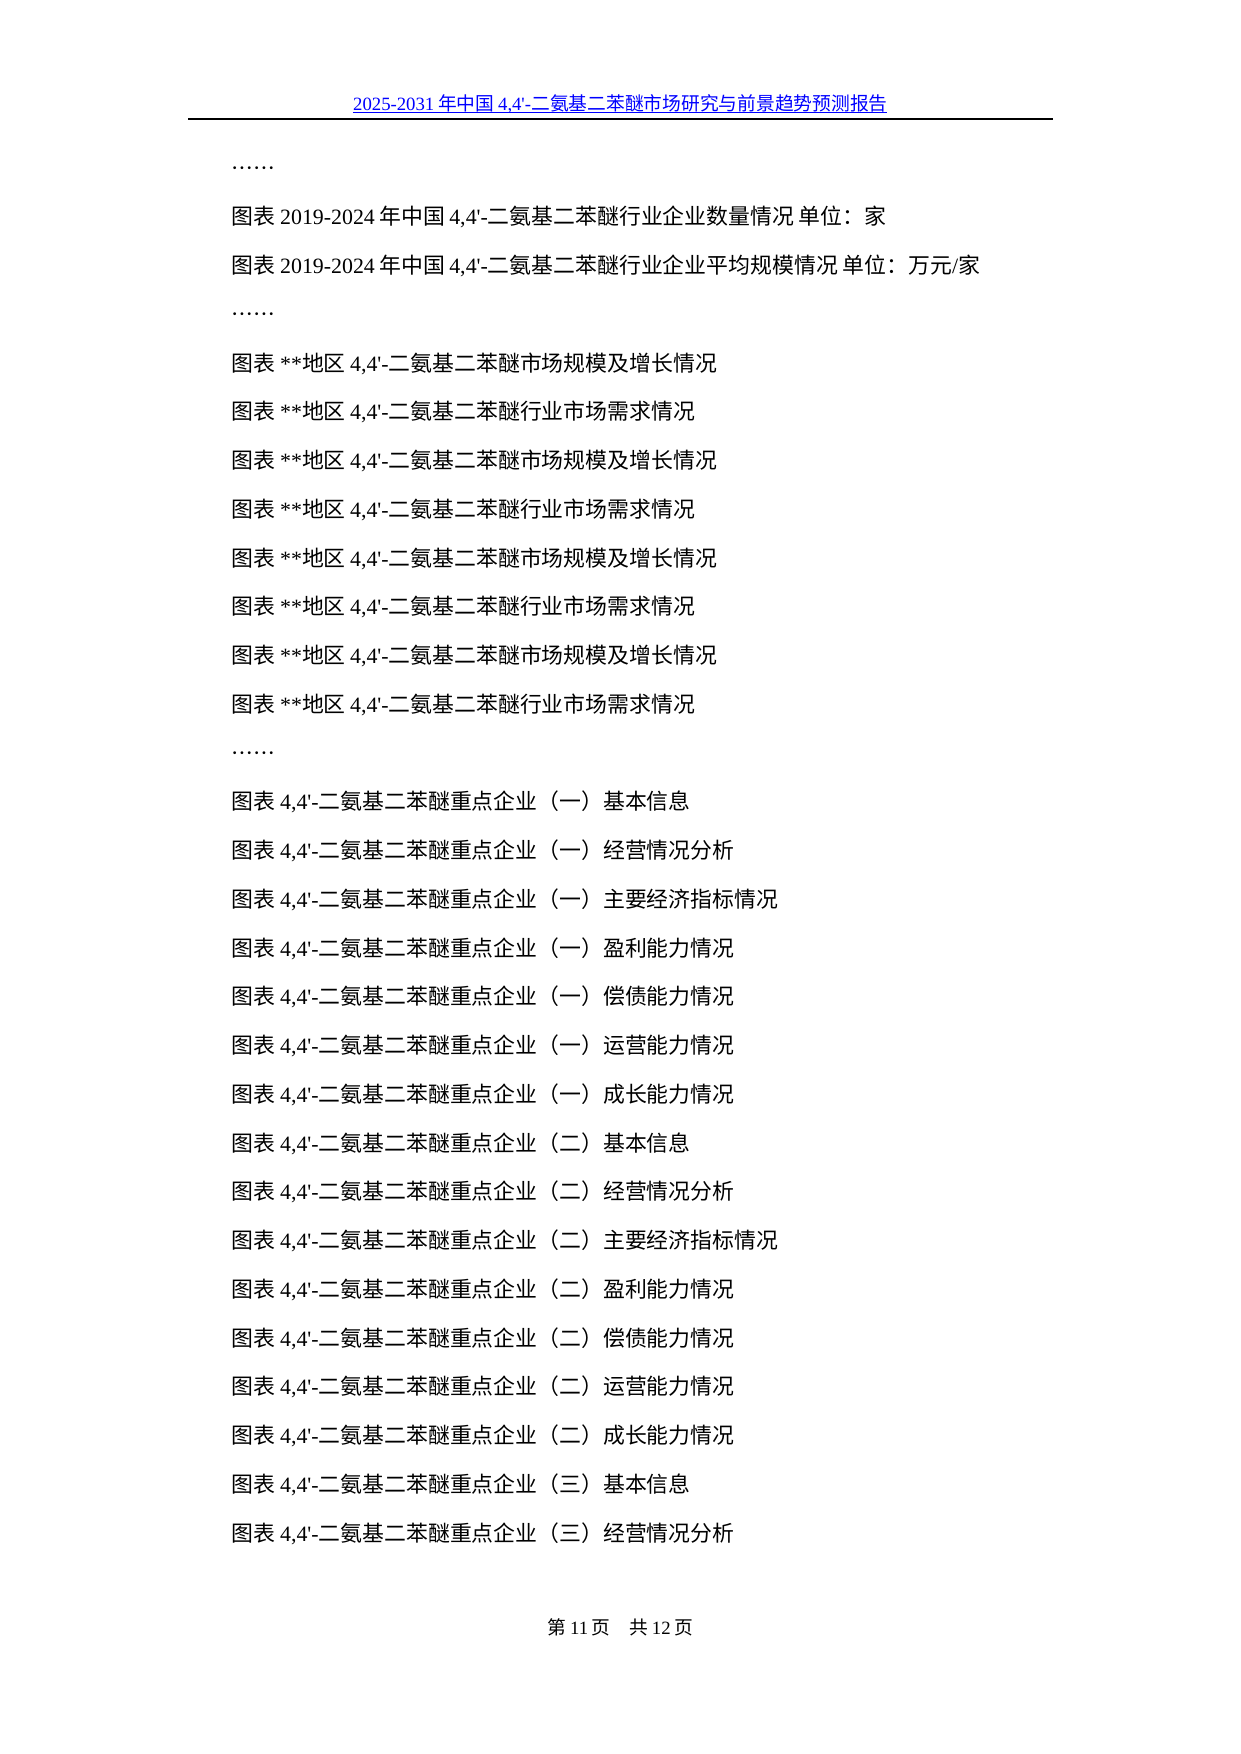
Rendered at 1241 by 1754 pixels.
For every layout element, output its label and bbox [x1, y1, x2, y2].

text [187, 150, 1053, 1548]
